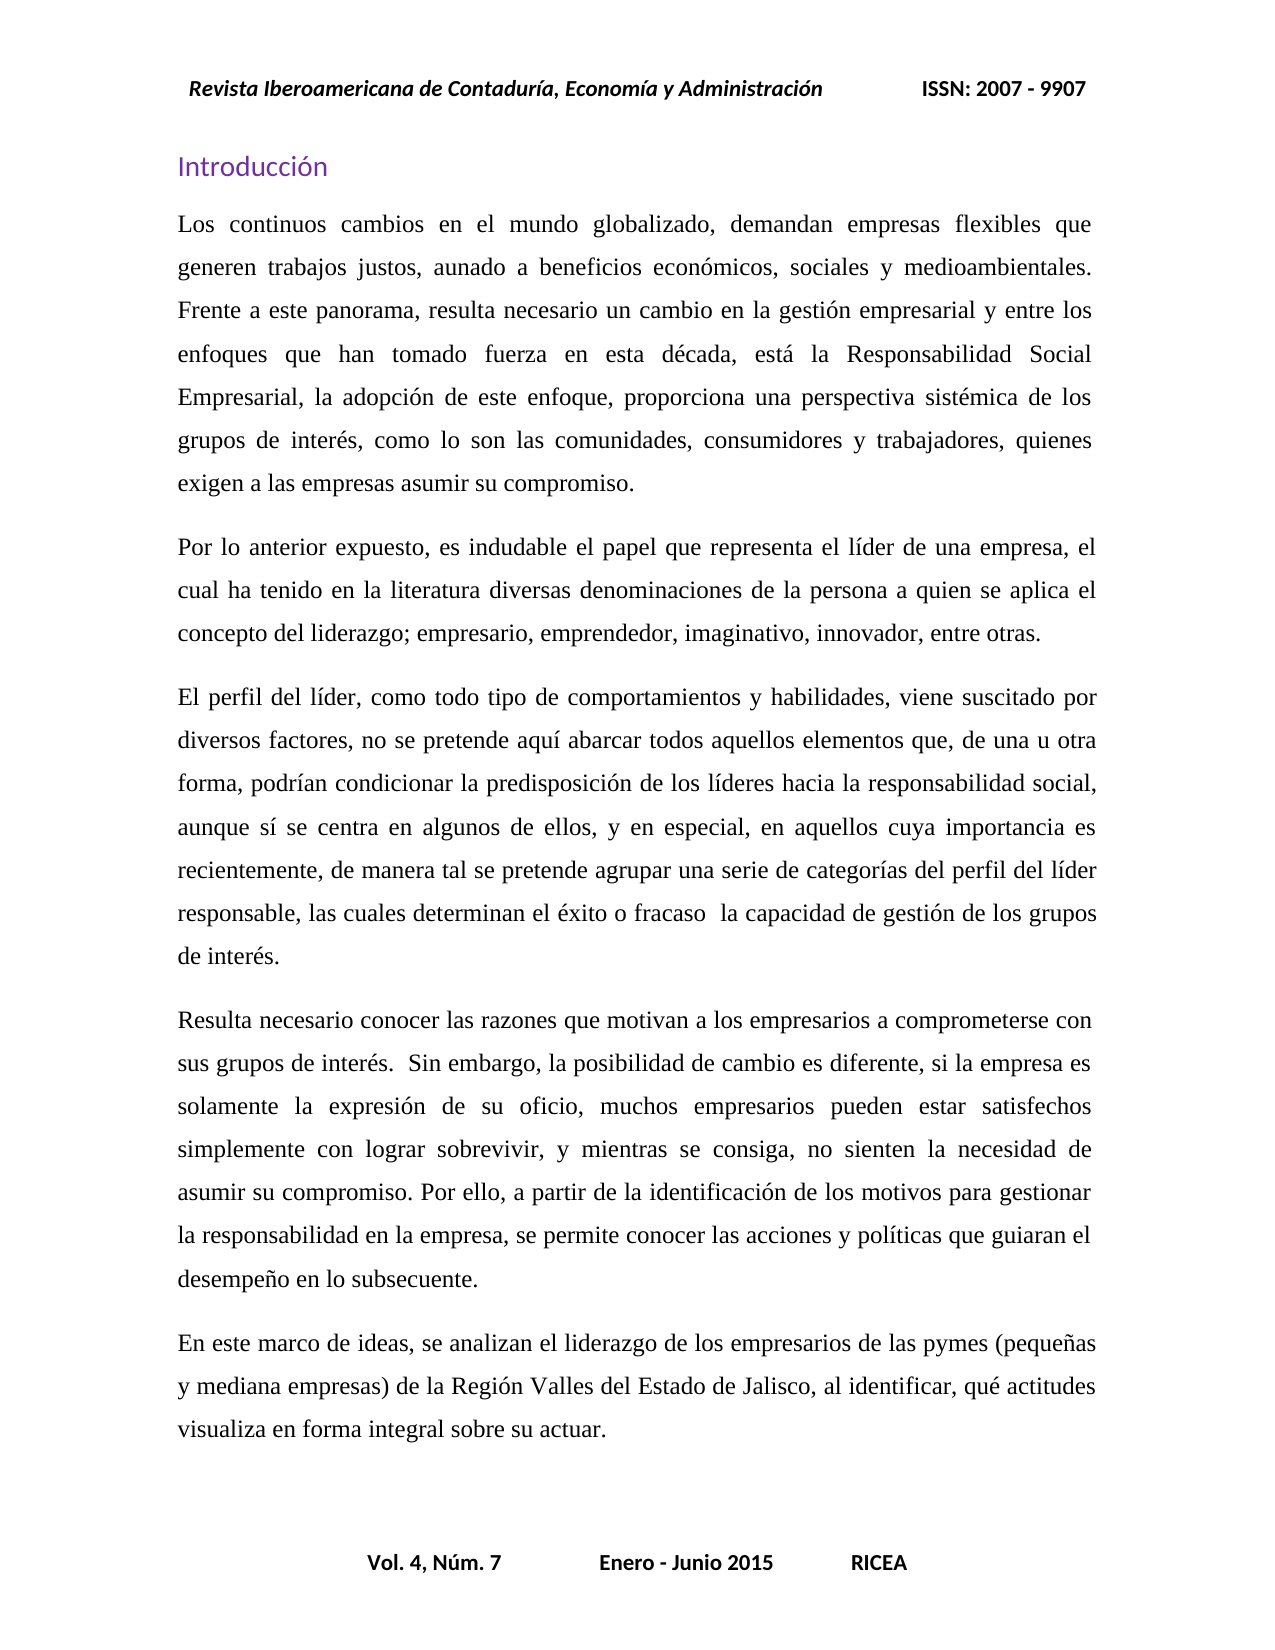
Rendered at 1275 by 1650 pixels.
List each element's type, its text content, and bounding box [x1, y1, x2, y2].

text Introducción [177, 148, 1098, 183]
text El perfil del líder, como todo tipo de comportamientos y habilidades, viene suscitado por diversos factores, no se pretende aquí abarcar todos aquellos elementos que, de una u otra forma, podrían condicionar la predisposición de los líderes hacia la responsabilidad social, aunque sí se centra en algunos de ellos, y en especial, en aquellos cuya importancia es recientemente, de manera tal se pretende agrupar una serie de categorías del perfil del líder responsable, las cuales determinan el éxito o fracaso la capacidad de gestión de los grupos de interés. [177, 682, 1098, 970]
text Los continuos cambios en el mundo globalizado, demandan empresas flexibles que generen trabajos justos, aunado a beneficios económicos, sociales y medioambientales. Frente a este panorama, resulta necesario un cambio en la gestión empresarial y entre los enfoques que han tomado fuerza en esta década, está la Responsabilidad Social Empresarial, la adopción de este enfoque, proporciona una perspectiva sistémica de los grupos de interés, como lo son las comunidades, consumidores y trabajadores, quienes exigen a las empresas asumir su compromiso. [177, 209, 1093, 497]
text En este marco de ideas, se analizan el liderazgo de los empresarios de las pymes (pequeñas y mediana empresas) de la Región Valles del Estado de Jalisco, al identificar, qué actitudes visualiza en forma integral sobre su actuar. [177, 1328, 1098, 1443]
text Resulta necesario conocer las razones que motivan a los empresarios a comprometerse con sus grupos de interés. Sin embargo, la posibilidad de cambio es diferente, si la empresa es solamente la expresión de su oficio, muchos empresarios pueden estar satisfechos simplemente con lograr sobrevivir, y mientras se consiga, no sienten la necesidad de asumir su compromiso. Por ello, a partir de la identificación de los motivos para gestionar la responsabilidad en la empresa, se permite conocer las acciones y políticas que guiaran el desempeño en lo subsecuente. [177, 1005, 1093, 1292]
text Por lo anterior expuesto, es indudable el papel que representa el líder de una empresa, el cual ha tenido en la literatura diversas denominaciones de la persona a quien se aplica el concepto del liderazgo; empresario, emprendedor, imaginativo, innovador, entre otras. [177, 532, 1098, 647]
